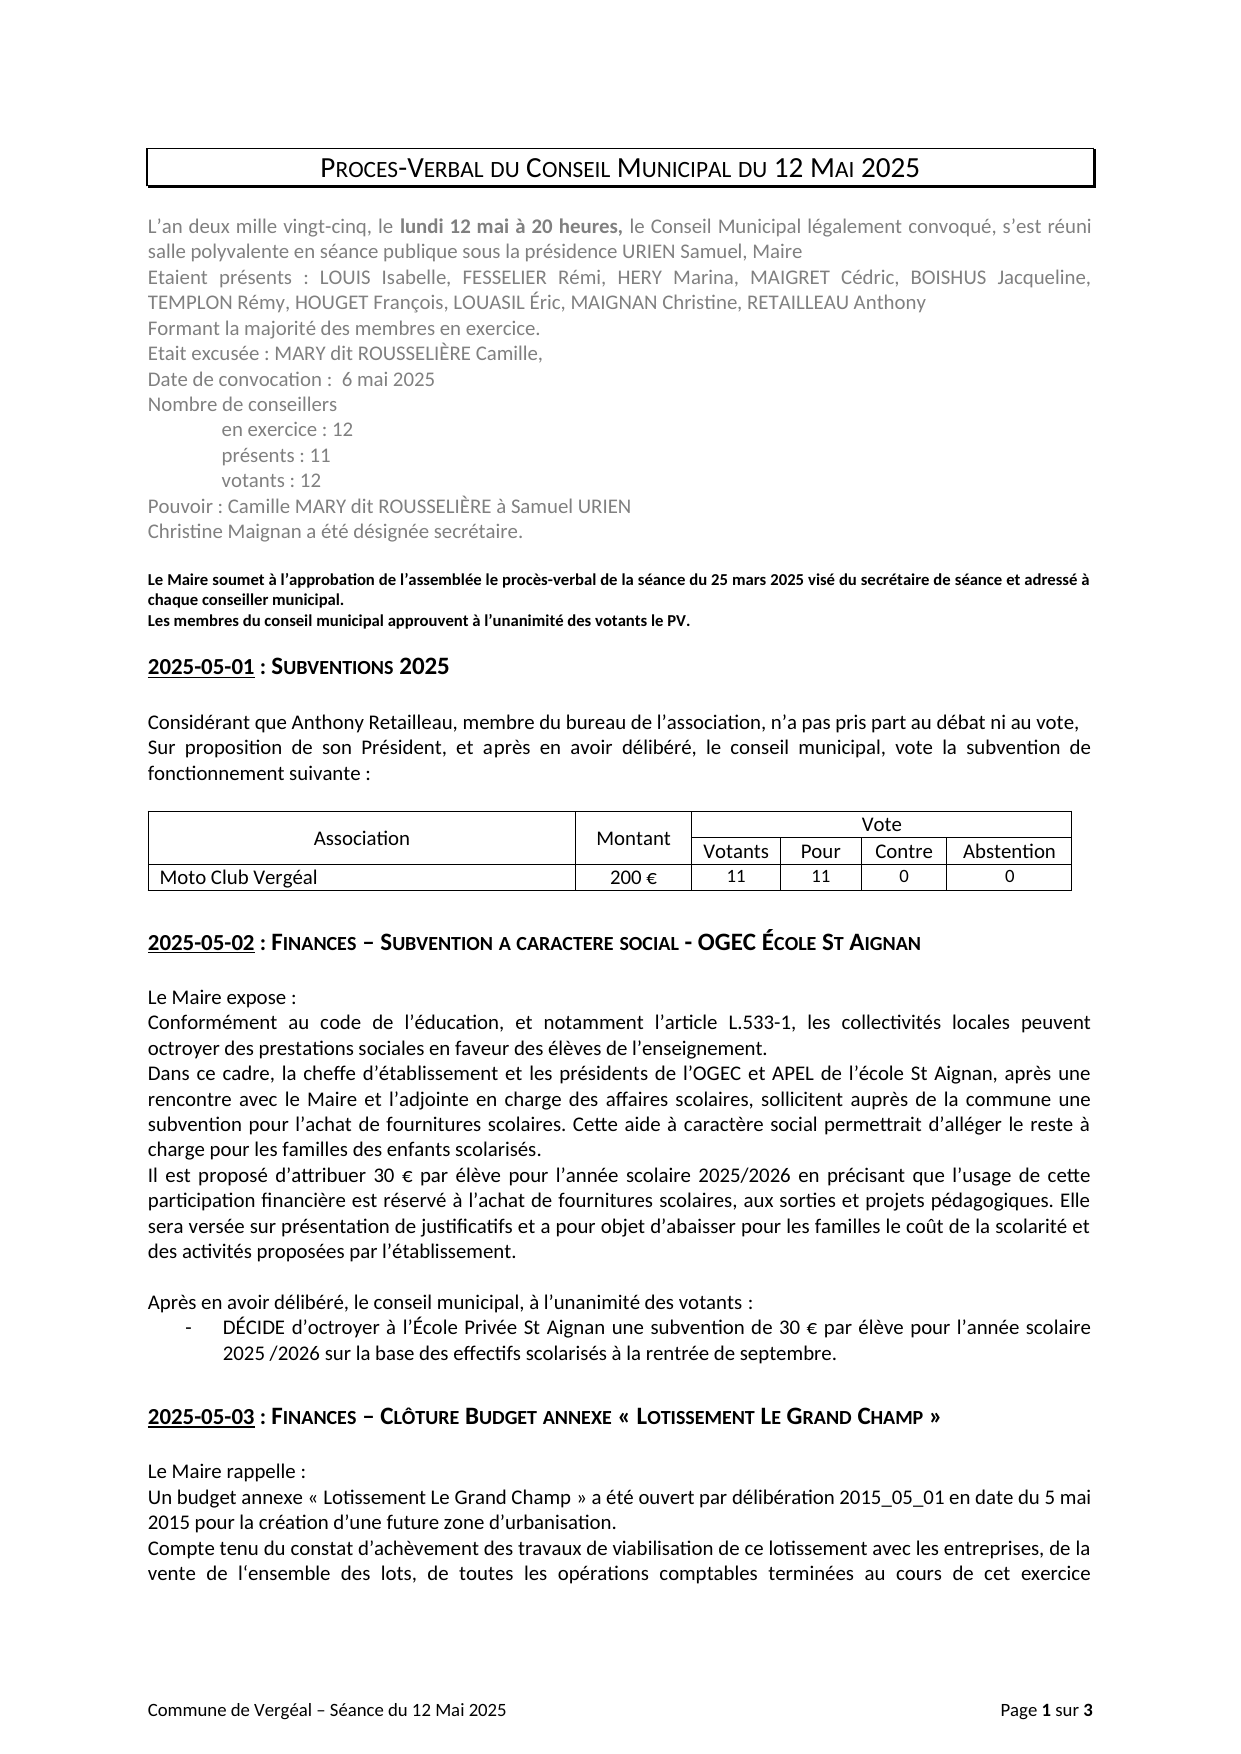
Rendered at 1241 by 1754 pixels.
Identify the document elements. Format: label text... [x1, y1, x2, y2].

text Après en avoir délibéré, le conseil municipal, à l’unanimité des votants : [148, 1289, 1093, 1314]
text Proces-Verbal du Conseil Municipal du 12 Mai 2025 [148, 149, 1093, 185]
text Date de convocation : 6 mai 2025 [148, 366, 1093, 391]
table_cell 11 [781, 865, 861, 890]
table_cell Moto Club Vergéal [149, 865, 575, 890]
text Pouvoir : Camille MARY dit ROUSSELIÈRE à Samuel URIEN [148, 493, 1093, 518]
text Il est proposé d’attribuer 30 € par élève pour l’année scolaire 2025/2026 en précisant que l’usage de cette participation financière est réservé à l’achat de fournitures scolaires, aux sorties et projets pédagogiques. Elle sera versée sur présentation de justificatifs et a pour objet d’abaisser pour les familles le coût de la scolarité et des activités proposées par l’établissement. [148, 1162, 1093, 1264]
text Le Maire rappelle : [148, 1458, 1093, 1484]
text 2025-05-03 : Finances – Clôture Budget annexe « Lotissement Le Grand Champ » [148, 1400, 1093, 1431]
text Etait excusée : MARY dit ROUSSELIÈRE Camille, [148, 340, 1093, 366]
text Dans ce cadre, la cheffe d’établissement et les présidents de l’OGEC et APEL de l’école St Aignan, après une rencontre avec le Maire et l’adjointe en charge des affaires scolaires, sollicitent auprès de la commune une subvention pour l’achat de fournitures scolaires. Cette aide à caractère social permettrait d’alléger le reste à charge pour les familles des enfants scolarisés. [148, 1060, 1093, 1162]
text 2025-05-02 : Finances – Subvention a caractere social - OGEC École St Aignan [148, 926, 1093, 956]
table_cell Votants [692, 838, 780, 863]
text en exercice : 12 [148, 417, 1093, 442]
list DÉCIDE d’octroyer à l’École Privée St Aignan une subvention de 30 € par élève pour l’année scolaire 2025 /2026 sur la base des effectifs scolarisés à la rentrée de septembre. [185, 1314, 1093, 1365]
table_header Montant [576, 812, 691, 863]
text L’an deux mille vingt-cinq, le lundi 12 mai à 20 heures, le Conseil Municipal légalement convoqué, s’est réuni salle polyvalente en séance publique sous la présidence URIEN Samuel, Maire [148, 213, 1093, 264]
text Etaient présents : LOUIS Isabelle, FESSELIER Rémi, HERY Marina, MAIGRET Cédric, BOISHUS Jacqueline, TEMPLON Rémy, HOUGET François, LOUASIL Éric, MAIGNAN Christine, RETAILLEAU Anthony [148, 264, 1093, 315]
text Formant la majorité des membres en exercice. [148, 315, 1093, 340]
text Les membres du conseil municipal approuvent à l’unanimité des votants le PV. [148, 610, 1093, 630]
text 2025-05-01 : Subventions 2025 [148, 650, 1093, 681]
table_header Association [149, 812, 575, 863]
text Christine Maignan a été désignée secrétaire. [148, 518, 1093, 544]
text votants : 12 [221, 467, 1093, 493]
text Considérant que Anthony Retailleau, membre du bureau de l’association, n’a pas pris part au débat ni au vote, [148, 709, 1093, 734]
text Le Maire soumet à l’approbation de l’assemblée le procès-verbal de la séance du 25 mars 2025 visé du secrétaire de séance et adressé à chaque conseiller municipal. [148, 569, 1093, 610]
table_cell Contre [862, 838, 946, 863]
table_cell Abstention [947, 838, 1071, 863]
table_cell 0 [947, 865, 1071, 890]
text Sur proposition de son Président, et après en avoir délibéré, le conseil municipal, vote la subvention de fonctionnement suivante : [148, 734, 1093, 785]
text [148, 1535, 1093, 1586]
text Un budget annexe « Lotissement Le Grand Champ » a été ouvert par délibération 2015_05_01 en date du 5 mai 2015 pour la création d’une future zone d’urbanisation. [148, 1484, 1093, 1535]
table_cell 0 [862, 865, 946, 890]
table_cell 11 [692, 865, 780, 890]
table_header Vote [692, 812, 1071, 837]
table_cell Pour [781, 838, 861, 863]
table_cell 200 € [576, 865, 691, 890]
text Conformément au code de l’éducation, et notamment l’article L.533-1, les collectivités locales peuvent octroyer des prestations sociales en faveur des élèves de l’enseignement. [148, 1009, 1093, 1060]
text Le Maire expose : [148, 984, 1093, 1009]
text Nombre de conseillers [148, 391, 1093, 417]
text présents : 11 [221, 442, 1093, 467]
